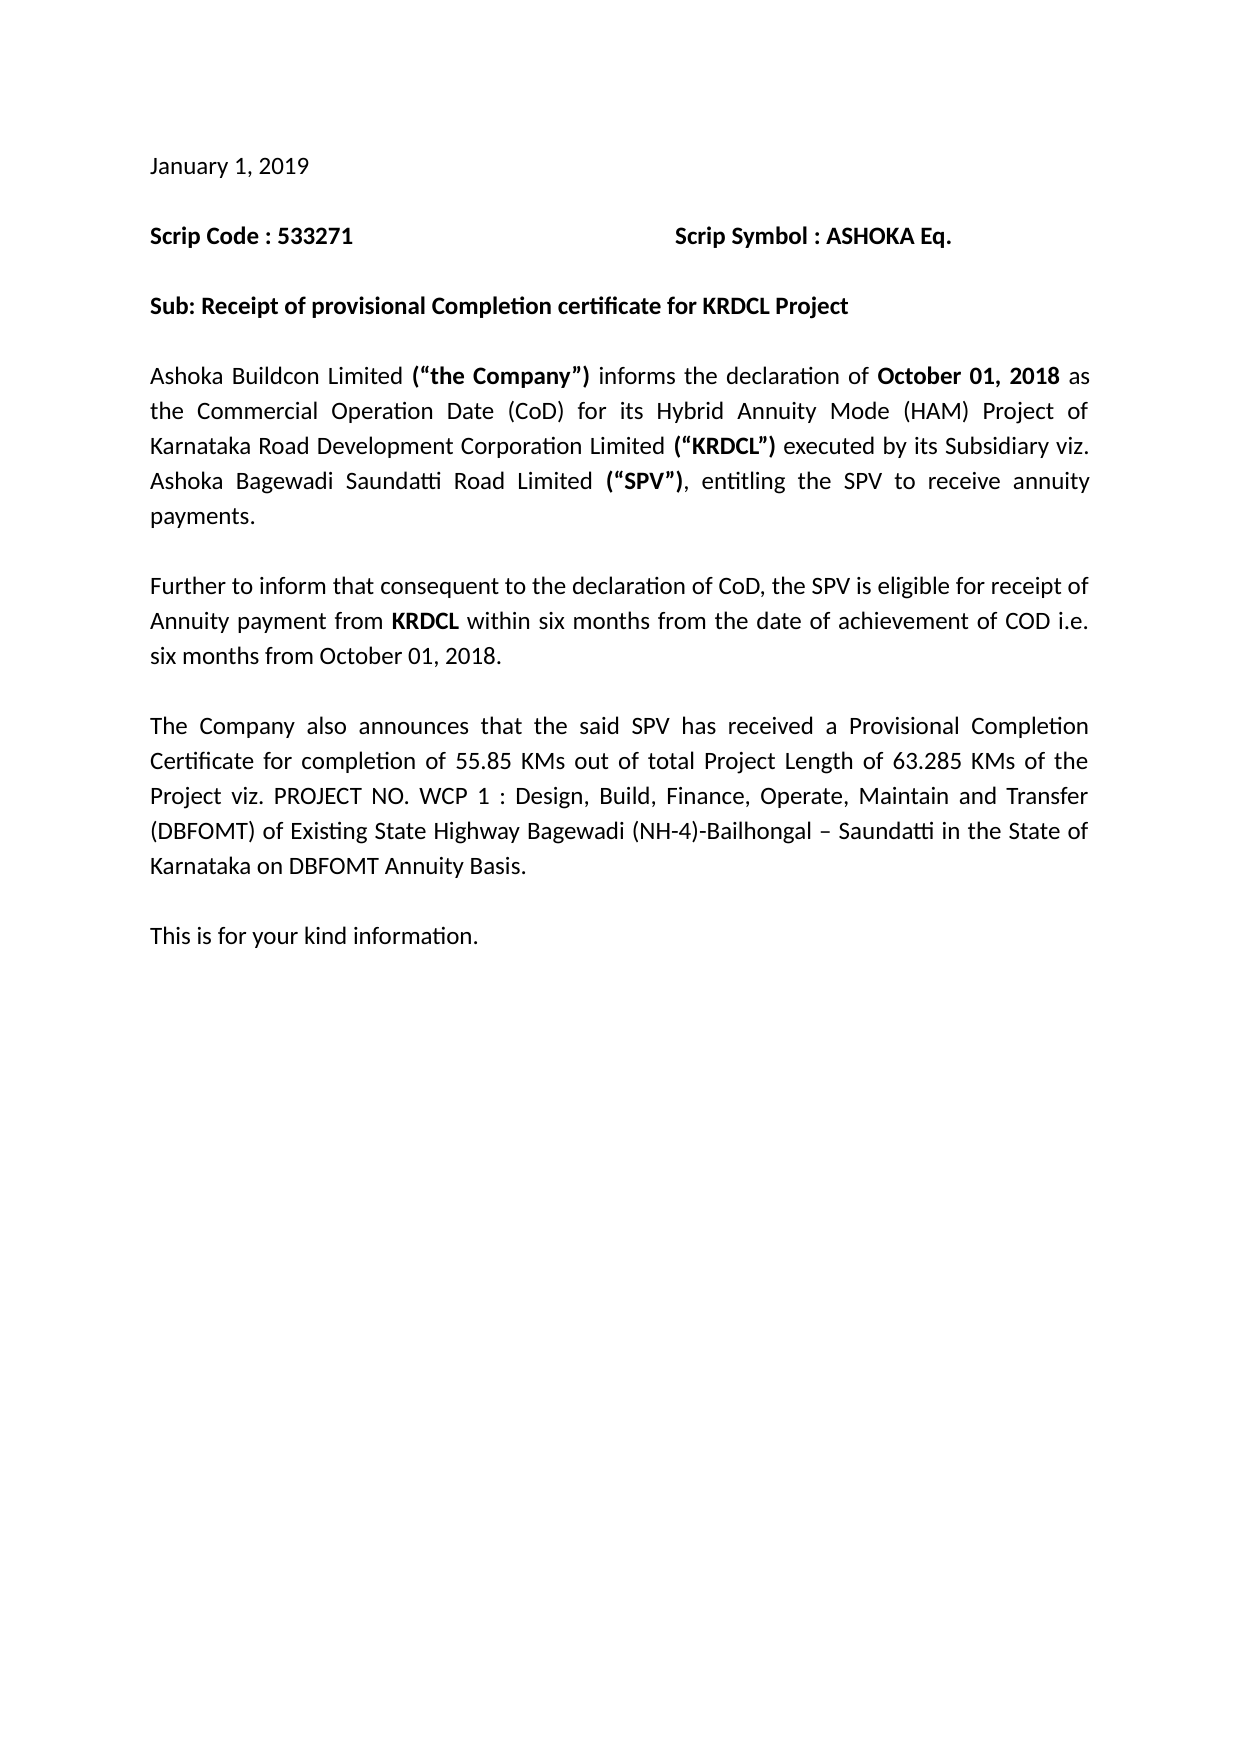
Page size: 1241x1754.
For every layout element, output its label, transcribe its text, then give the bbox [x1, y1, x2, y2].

text This is for your kind information. [150, 920, 1090, 951]
text Further to inform that consequent to the declaration of CoD, the SPV is eligible for receipt of Annuity payment from KRDCL within six months from the date of achievement of COD i.e. six months from October 01, 2018. [150, 570, 1090, 671]
text Ashoka Buildcon Limited (“the Company”) informs the declaration of October 01, 2018 as the Commercial Operation Date (CoD) for its Hybrid Annuity Mode (HAM) Project of Karnataka Road Development Corporation Limited (“KRDCL”) executed by its Subsidiary viz. Ashoka Bagewadi Saundatti Road Limited (“SPV”), entitling the SPV to receive annuity payments. [150, 360, 1090, 531]
text The Company also announces that the said SPV has received a Provisional Completion Certificate for completion of 55.85 KMs out of total Project Length of 63.285 KMs of the Project viz. PROJECT NO. WCP 1 : Design, Build, Finance, Operate, Maintain and Transfer (DBFOMT) of Existing State Highway Bagewadi (NH-4)-Bailhongal – Saundatti in the State of Karnataka on DBFOMT Annuity Basis. [150, 710, 1090, 881]
text January 1, 2019 [150, 150, 1090, 181]
text Scrip Code : 533271 Scrip Symbol : ASHOKA Eq. [150, 220, 1090, 251]
text Sub: Receipt of provisional Completion certificate for KRDCL Project [150, 290, 1090, 321]
